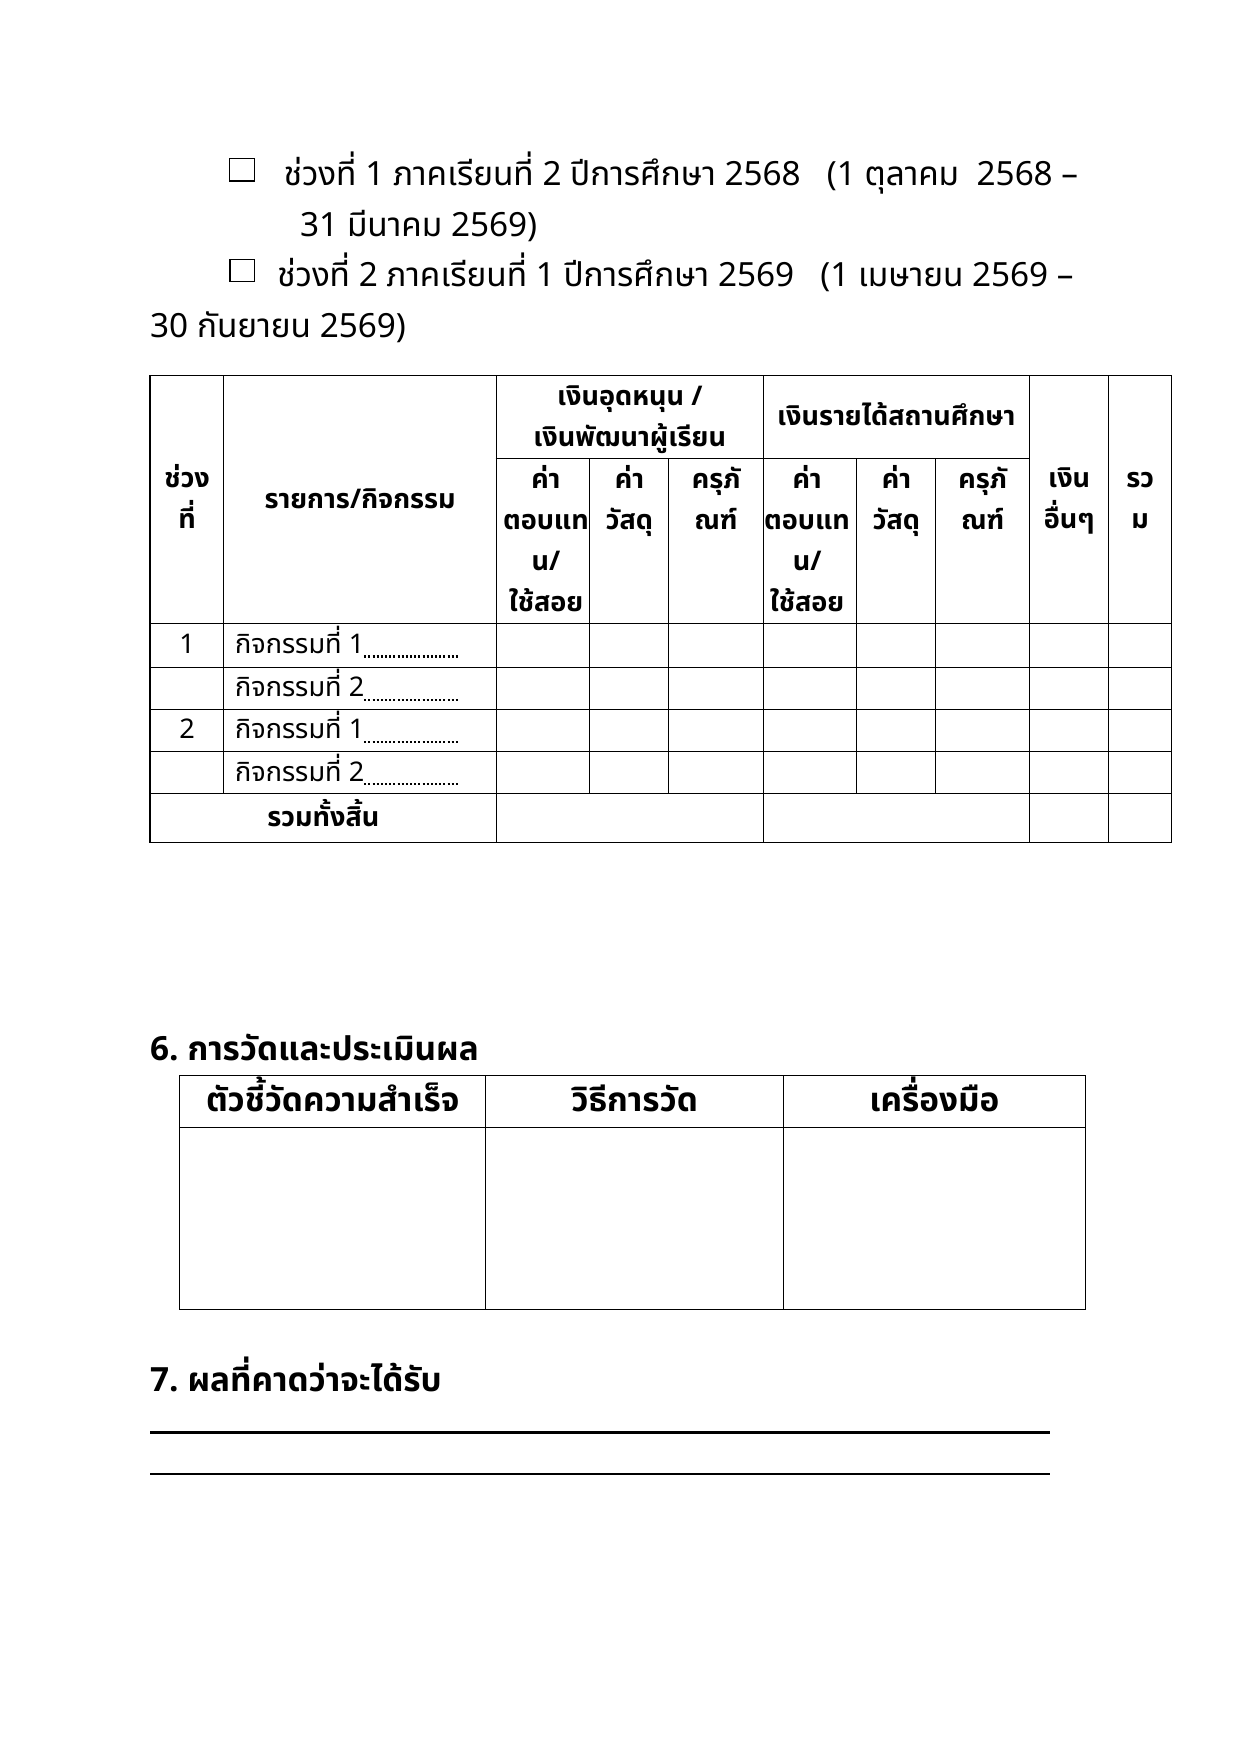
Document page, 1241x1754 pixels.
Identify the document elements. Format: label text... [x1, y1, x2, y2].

text 6. การวัดและประเมินผล [150, 1024, 1090, 1075]
table_header เครื่องมือ [784, 1076, 1085, 1127]
table_cell [669, 668, 763, 709]
table_header วิธีการวัด [486, 1076, 783, 1127]
table_cell [857, 668, 935, 709]
table_cell [1109, 794, 1171, 842]
table_cell [497, 794, 763, 842]
table_cell 1 [151, 624, 223, 667]
table_cell ค่าวัสดุ [590, 459, 668, 623]
table_header ตัวชี้วัดความสำเร็จ [180, 1076, 485, 1127]
table_cell กิจกรรมที่ 2 [224, 668, 496, 709]
table_cell [936, 668, 1029, 709]
table_cell [1109, 710, 1171, 751]
table_cell [590, 752, 668, 793]
table_cell [486, 1128, 783, 1309]
table_header เงินรายได้สถานศึกษา [764, 376, 1029, 458]
text ช่วงที่ 1 ภาคเรียนที่ 2 ปีการศึกษา 2568 (1 ตุลาคม 2568 – 31 มีนาคม 2569) [179, 150, 1090, 251]
table_cell กิจกรรมที่ 1 [224, 710, 496, 751]
table_cell [1030, 710, 1108, 751]
table_cell [590, 668, 668, 709]
table_cell [497, 624, 589, 667]
table_cell [1109, 668, 1171, 709]
table_cell [497, 710, 589, 751]
table_cell 2 [151, 710, 223, 751]
table_cell [857, 752, 935, 793]
table_cell [936, 624, 1029, 667]
table_cell ครุภัณฑ์ [936, 459, 1029, 623]
text 7. ผลที่คาดว่าจะได้รับ [150, 1356, 1090, 1406]
table_cell [936, 710, 1029, 751]
table_cell [669, 752, 763, 793]
table_cell [764, 624, 856, 667]
table_cell [669, 624, 763, 667]
table_cell [764, 710, 856, 751]
table_cell [1030, 668, 1108, 709]
text ช่วงที่ 2 ภาคเรียนที่ 1 ปีการศึกษา 2569 (1 เมษายน 2569 – 30 กันยายน 2569) [150, 251, 1090, 352]
table_cell [151, 668, 223, 709]
table_cell [1109, 624, 1171, 667]
table_cell [784, 1128, 1085, 1309]
table_cell กิจกรรมที่ 2 [224, 752, 496, 793]
table_header รายการ/กิจกรรม [224, 376, 496, 623]
table_header ช่วงที่ [151, 376, 223, 623]
table_cell ครุภัณฑ์ [669, 459, 763, 623]
table_cell [497, 752, 589, 793]
table_cell [1030, 794, 1108, 842]
table_cell [857, 624, 935, 667]
table_header รวม [1109, 376, 1171, 623]
table_cell ค่าวัสดุ [857, 459, 935, 623]
table_cell [764, 752, 856, 793]
table_cell [590, 710, 668, 751]
table_cell ค่าตอบแทน/ใช้สอย [497, 459, 589, 623]
table_cell [764, 668, 856, 709]
table_cell [669, 710, 763, 751]
table_header เงินอื่นๆ [1030, 376, 1108, 623]
table_cell [497, 668, 589, 709]
table_cell [857, 710, 935, 751]
table_cell [151, 752, 223, 793]
table_cell ค่าตอบแทน/ใช้สอย [764, 459, 856, 623]
table_cell [590, 624, 668, 667]
table_cell [1030, 624, 1108, 667]
table_cell [180, 1128, 485, 1309]
table_cell [1109, 752, 1171, 793]
table_cell กิจกรรมที่ 1 [224, 624, 496, 667]
table_cell รวมทั้งสิ้น [151, 794, 496, 842]
table_header เงินอุดหนุน / เงินพัฒนาผู้เรียน [497, 376, 763, 458]
table_cell [936, 752, 1029, 793]
table_cell [1030, 752, 1108, 793]
table_cell [764, 794, 1029, 842]
